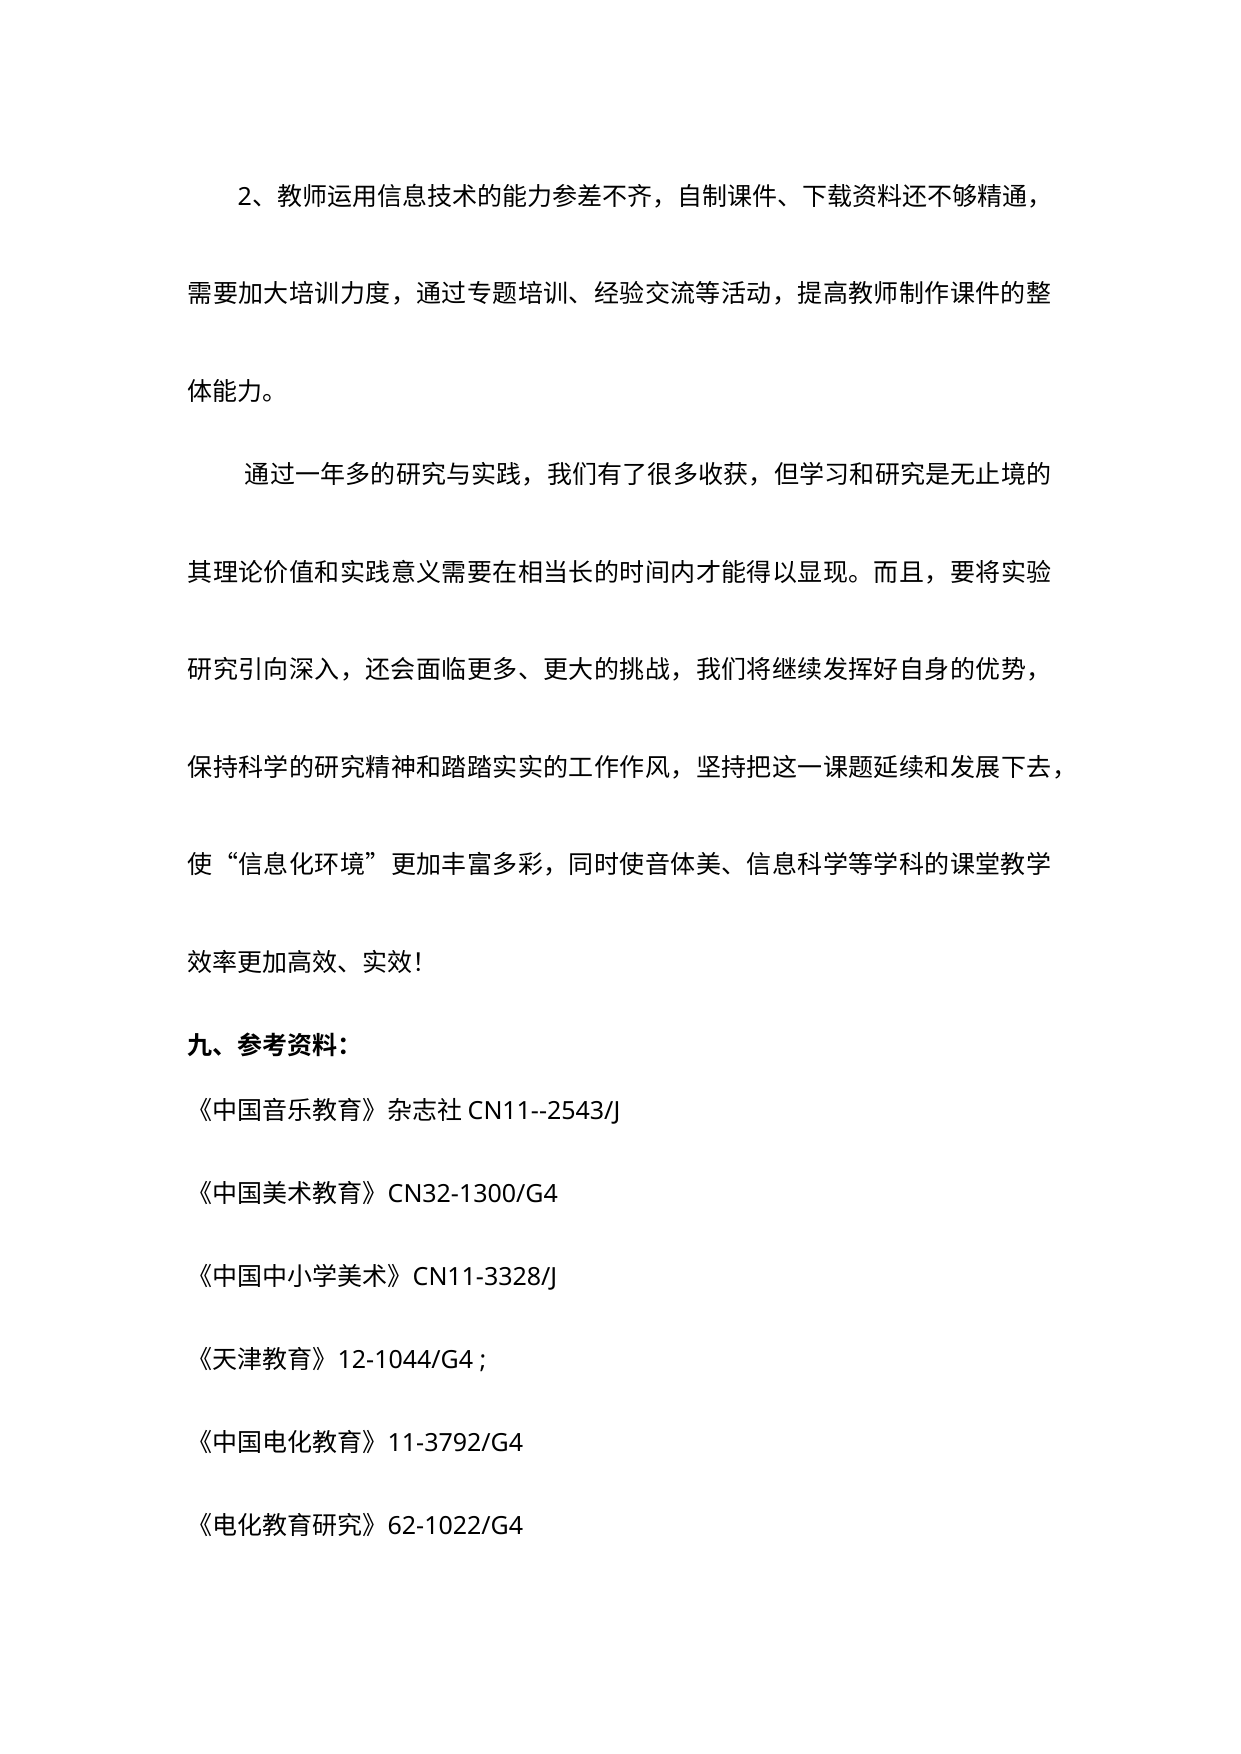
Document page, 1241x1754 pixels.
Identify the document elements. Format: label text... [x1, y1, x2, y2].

text 《电化教育研究》62-1022/G4 [187, 1491, 1053, 1556]
text 2、教师运用信息技术的能力参差不齐，自制课件、下载资料还不够精通，需要加大培训力度，通过专题培训、经验交流等活动，提高教师制作课件的整体能力。 [187, 162, 1053, 422]
text 《中国音乐教育》杂志社CN11--2543/J [187, 1076, 1053, 1141]
text 《中国电化教育》11-3792/G4 [187, 1408, 1053, 1473]
text 《天津教育》12-1044/G4 ; [187, 1325, 1053, 1390]
text 《中国美术教育》CN32-1300/G4 [187, 1159, 1053, 1224]
text 九、参考资料： [187, 1011, 1053, 1076]
text 《中国中小学美术》CN11-3328/J [187, 1242, 1053, 1307]
text 通过一年多的研究与实践，我们有了很多收获，但学习和研究是无止境的，其理论价值和实践意义需要在相当长的时间内才能得以显现。而且，要将实验研究引向深入，还会面临更多、更大的挑战，我们将继续发挥好自身的优势，保持科学的研究精神和踏踏实实的工作作风，坚持把这一课题延续和发展下去，使“信息化环境”更加丰富多彩，同时使音体美、信息科学等学科的课堂教学效率更加高效、实效！ [187, 440, 1053, 993]
